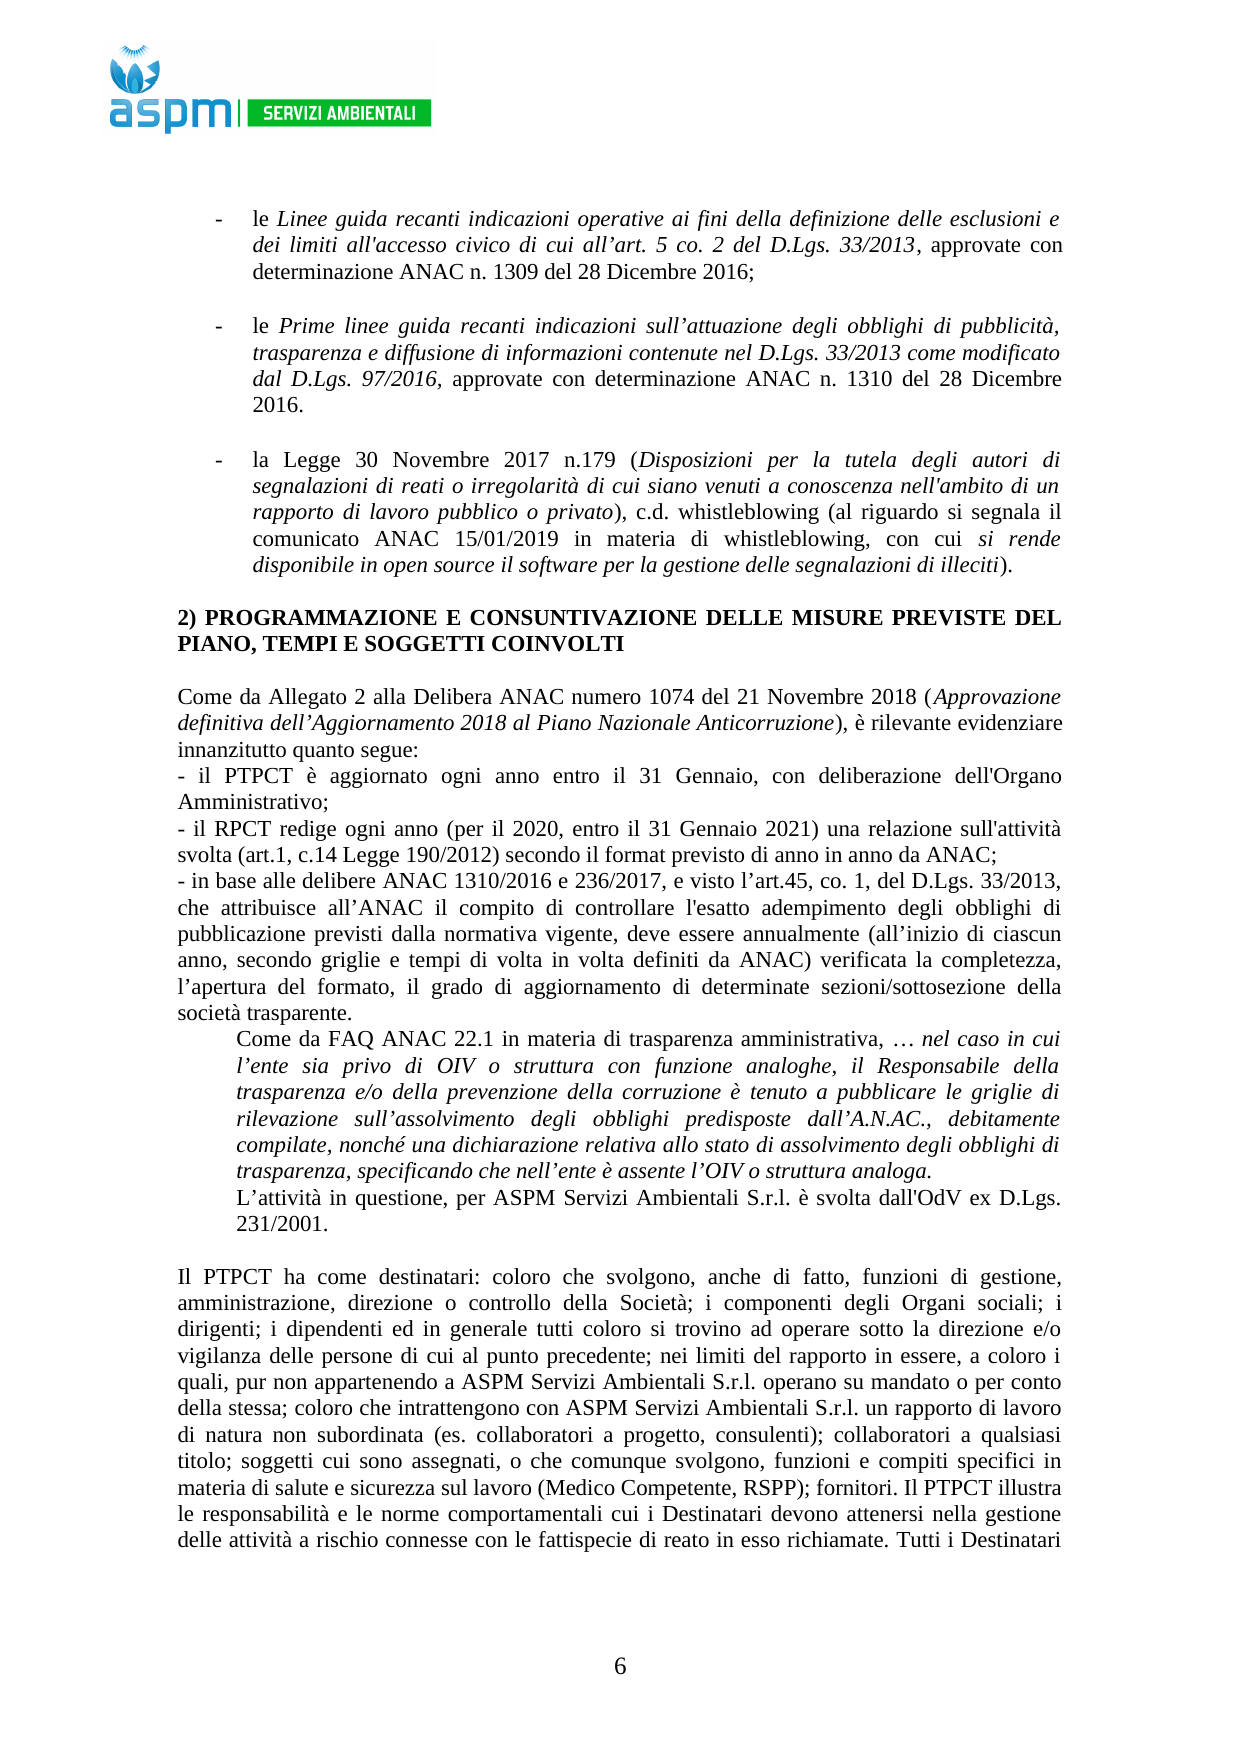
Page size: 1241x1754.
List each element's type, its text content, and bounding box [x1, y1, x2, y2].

text Come da FAQ ANAC 22.1 in materia di trasparenza amministrativa, … nel caso in cui l’ente sia privo di OIV o struttura con funzione analoghe, il Responsabile della trasparenza e/o della prevenzione della corruzione è tenuto a pubblicare le griglie di rilevazione sull’assolvimento degli obblighi predisposte dall’A.N.AC., debitamente compilate, nonché una dichiarazione relativa allo stato di assolvimento degli obblighi di trasparenza, specificando che nell’ente è assente l’OIV o struttura analoga. [236, 1026, 1063, 1184]
text - il RPCT redige ogni anno (per il 2020, entro il 31 Gennaio 2021) una relazione sull'attività svolta (art.1, c.14 Legge 190/2012) secondo il format previsto di anno in anno da ANAC; [177, 815, 1063, 867]
text - in base alle delibere ANAC 1310/2016 e 236/2017, e visto l’art.45, co. 1, del D.Lgs. 33/2013, che attribuisce all’ANAC il compito di controllare l'esatto adempimento degli obblighi di pubblicazione previsti dalla normativa vigente, deve essere annualmente (all’inizio di ciascun anno, secondo griglie e tempi di volta in volta definiti da ANAC) verificata la completezza, l’apertura del formato, il grado di aggiornamento di determinate sezioni/sottosezione della società trasparente. [177, 867, 1063, 1026]
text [177, 1263, 1063, 1553]
text 2) PROGRAMMAZIONE E CONSUNTIVAZIONE DELLE MISURE PREVISTE DEL PIANO, TEMPI E SOGGETTI COINVOLTI [177, 604, 1063, 657]
picture [100, 41, 437, 138]
list le Linee guida recanti indicazioni operative ai fini della definizione delle esclusioni e dei limiti all'accesso civico di cui all’art. 5 co. 2 del D.Lgs. 33/2013, approvate con determinazione ANAC n. 1309 del 28 Dicembre 2016; [215, 205, 1063, 284]
text - il PTPCT è aggiornato ogni anno entro il 31 Gennaio, con deliberazione dell'Organo Amministrativo; [177, 762, 1063, 815]
list la Legge 30 Novembre 2017 n.179 (Disposizioni per la tutela degli autori di segnalazioni di reati o irregolarità di cui siano venuti a conoscenza nell'ambito di un rapporto di lavoro pubblico o privato), c.d. whistleblowing (al riguardo si segnala il comunicato ANAC 15/01/2019 in materia di whistleblowing, con cui si rende disponibile in open source il software per la gestione delle segnalazioni di illeciti). [215, 446, 1063, 577]
list le Prime linee guida recanti indicazioni sull’attuazione degli obblighi di pubblicità, trasparenza e diffusione di informazioni contenute nel D.Lgs. 33/2013 come modificato dal D.Lgs. 97/2016, approvate con determinazione ANAC n. 1310 del 28 Dicembre 2016. [215, 312, 1063, 418]
text L’attività in questione, per ASPM Servizi Ambientali S.r.l. è svolta dall'OdV ex D.Lgs. 231/2001. [236, 1184, 1063, 1236]
text Come da Allegato 2 alla Delibera ANAC numero 1074 del 21 Novembre 2018 (Approvazione definitiva dell’Aggiornamento 2018 al Piano Nazionale Anticorruzione), è rilevante evidenziare innanzitutto quanto segue: [177, 683, 1063, 762]
